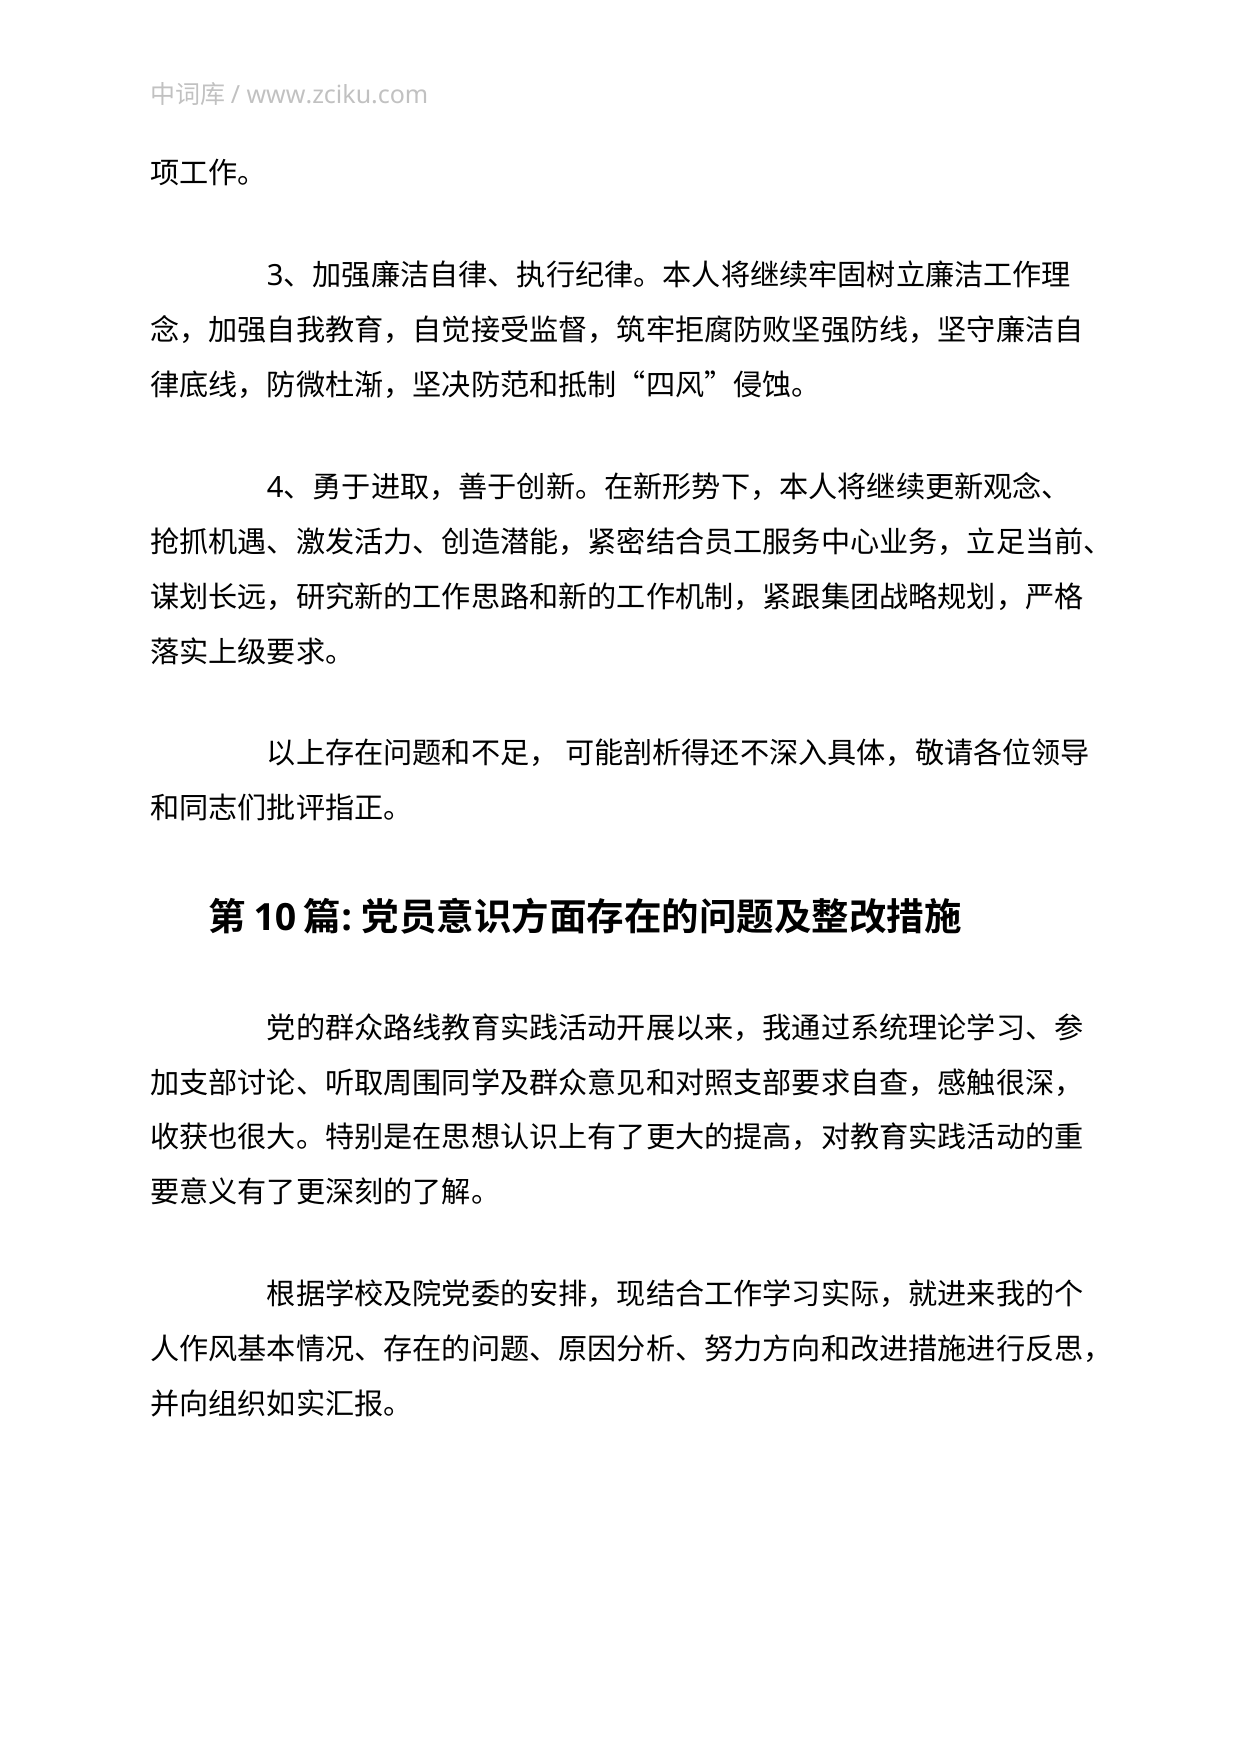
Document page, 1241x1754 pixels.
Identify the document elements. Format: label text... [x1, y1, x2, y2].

text 根据学校及院党委的安排，现结合工作学习实际，就进来我的个人作风基本情况、存在的问题、原因分析、努力方向和改进措施进行反思，并向组织如实汇报。 [150, 1271, 1090, 1423]
text 以上存在问题和不足， 可能剖析得还不深入具体，敬请各位领导和同志们批评指正。 [150, 730, 1090, 827]
text 4、勇于进取，善于创新。在新形势下，本人将继续更新观念、抢抓机遇、激发活力、创造潜能，紧密结合员工服务中心业务，立足当前、谋划长远，研究新的工作思路和新的工作机制，紧跟集团战略规划，严格落实上级要求。 [150, 463, 1090, 671]
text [150, 150, 1090, 192]
text 党的群众路线教育实践活动开展以来，我通过系统理论学习、参加支部讨论、听取周围同学及群众意见和对照支部要求自查，感触很深，收获也很大。特别是在思想认识上有了更大的提高，对教育实践活动的重要意义有了更深刻的了解。 [150, 1004, 1090, 1211]
text 3、加强廉洁自律、执行纪律。本人将继续牢固树立廉洁工作理念，加强自我教育，自觉接受监督，筑牢拒腐防败坚强防线，坚守廉洁自律底线，防微杜渐，坚决防范和抵制“四风”侵蚀。 [150, 252, 1090, 404]
text 第10篇: 党员意识方面存在的问题及整改措施 [150, 887, 1090, 941]
